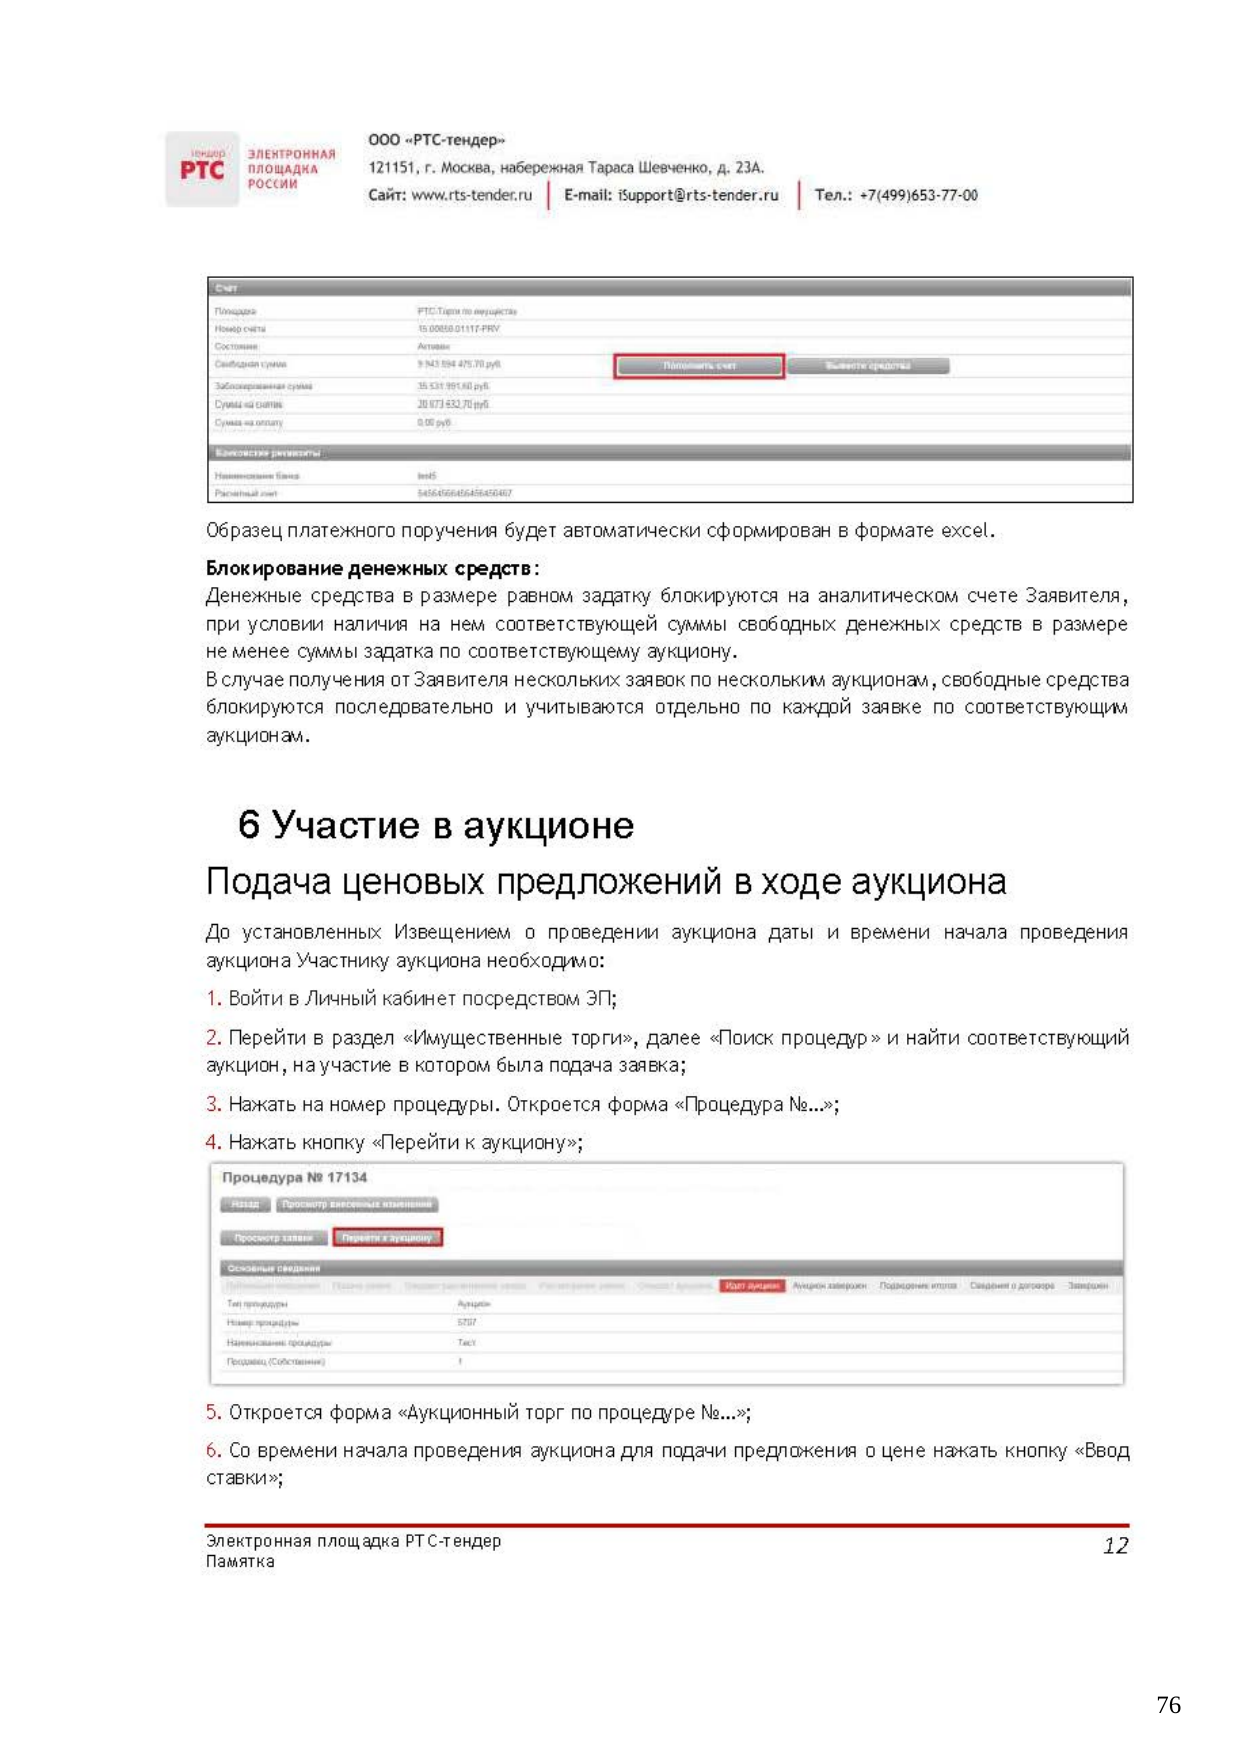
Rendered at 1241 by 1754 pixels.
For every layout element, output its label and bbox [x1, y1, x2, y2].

picture [103, 88, 1180, 1612]
